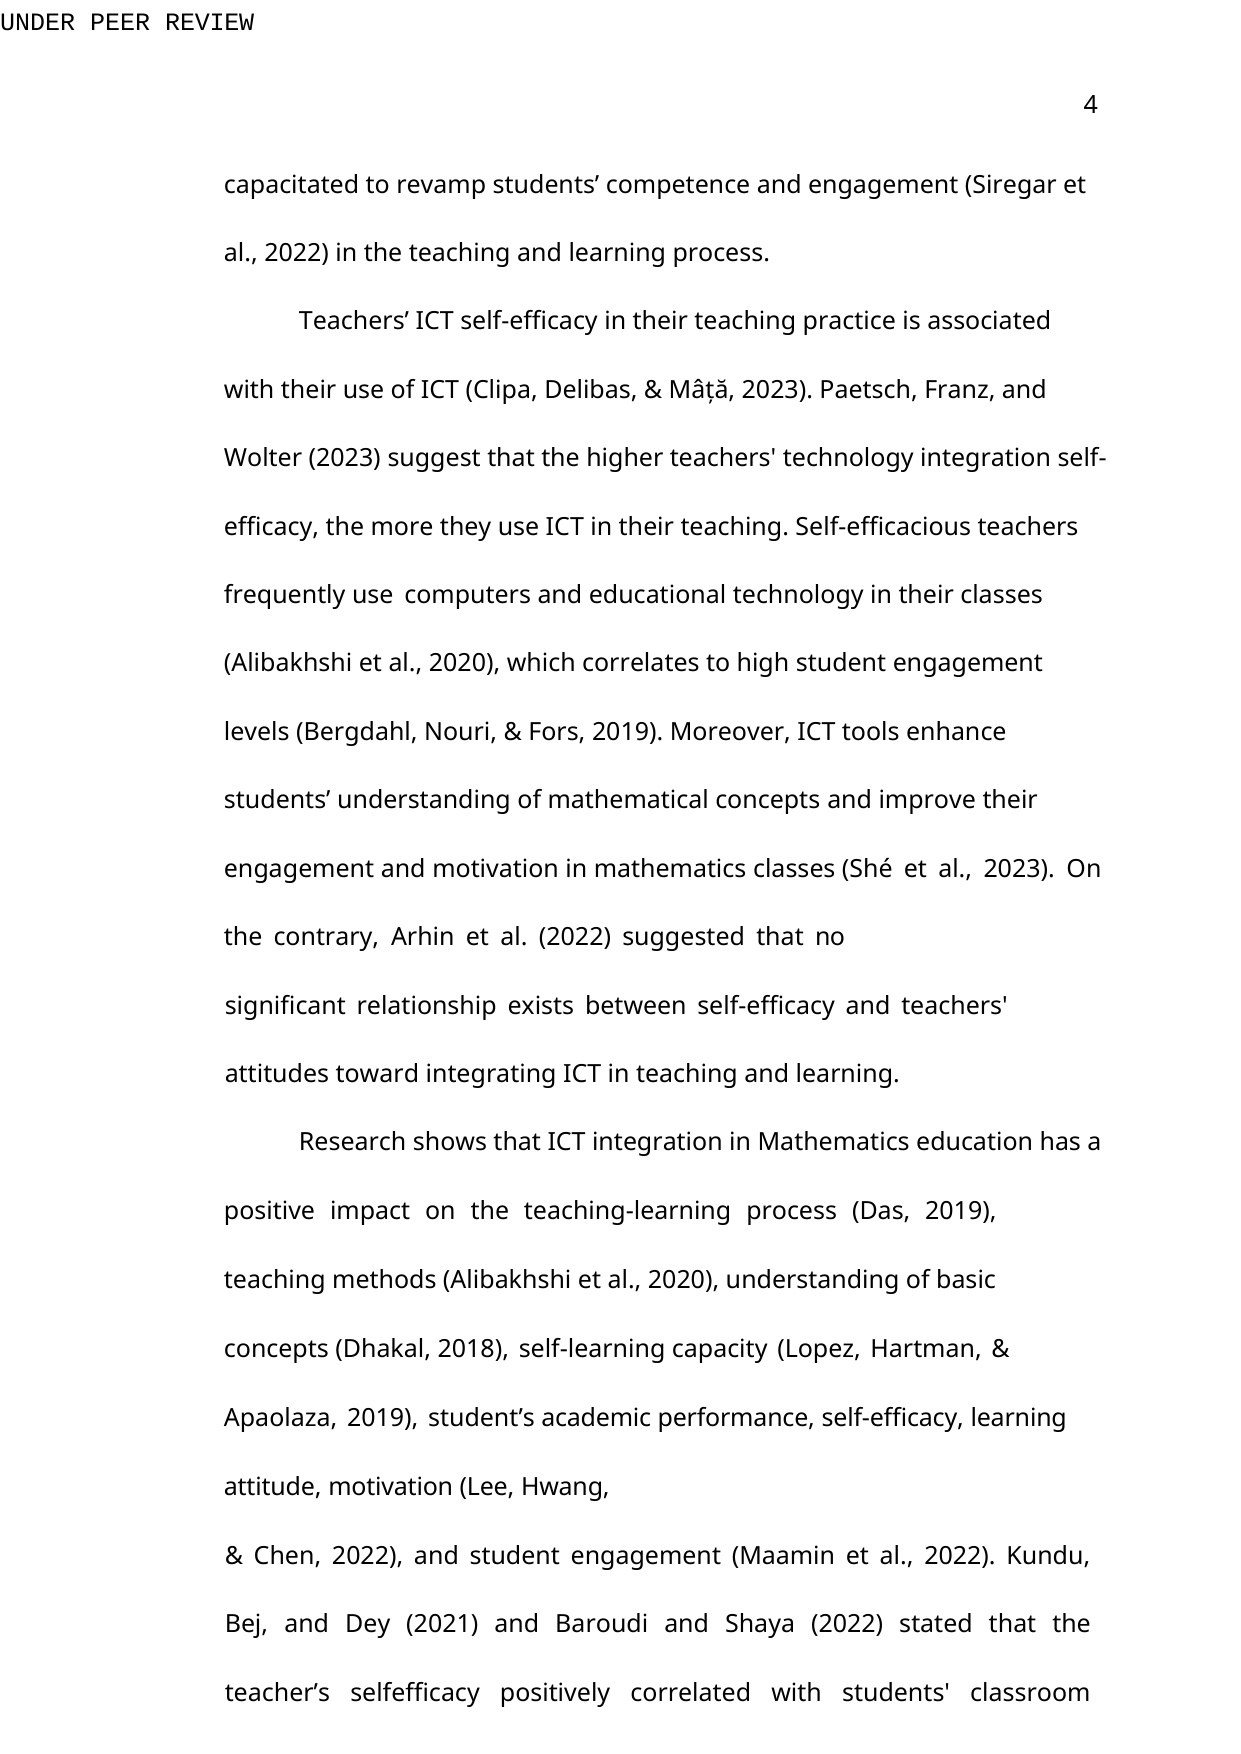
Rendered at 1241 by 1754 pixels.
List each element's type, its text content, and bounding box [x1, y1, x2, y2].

text significant relationship exists between self-efficacy and teachers' attitudes toward integrating ICT in teaching and learning. [224, 987, 1107, 1089]
text 4 [205, 87, 1098, 121]
text Teachers’ ICT self-efficacy in their teaching practice is associated with their use of ICT (Clipa, Delibas, & Mâță, 2023). Paetsch, Franz, and Wolter (2023) suggest that the higher teachers' technology integration self-efficacy, the more they use ICT in their teaching. Self-efficacious teachers frequently use computers and educational technology in their classes (Alibakhshi et al., 2020), which correlates to high student engagement levels (Bergdahl, Nouri, & Fors, 2019). Moreover, ICT tools enhance students’ understanding of mathematical concepts and improve their engagement and motivation in mathematics classes (Shé et al., 2023). On the contrary, Arhin et al. (2022) suggested that no [224, 303, 1107, 953]
text Research shows that ICT integration in Mathematics education has a positive impact on the teaching-learning process (Das, 2019), teaching methods (Alibakhshi et al., 2020), understanding of basic concepts (Dhakal, 2018), self-learning capacity (Lopez, Hartman, & Apaolaza, 2019), student’s academic performance, self-efficacy, learning attitude, motivation (Lee, Hwang, [224, 1123, 1107, 1503]
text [224, 1538, 1092, 1708]
text capacitated to revamp students’ competence and engagement (Siregar et al., 2022) in the teaching and learning process. [224, 166, 1107, 268]
